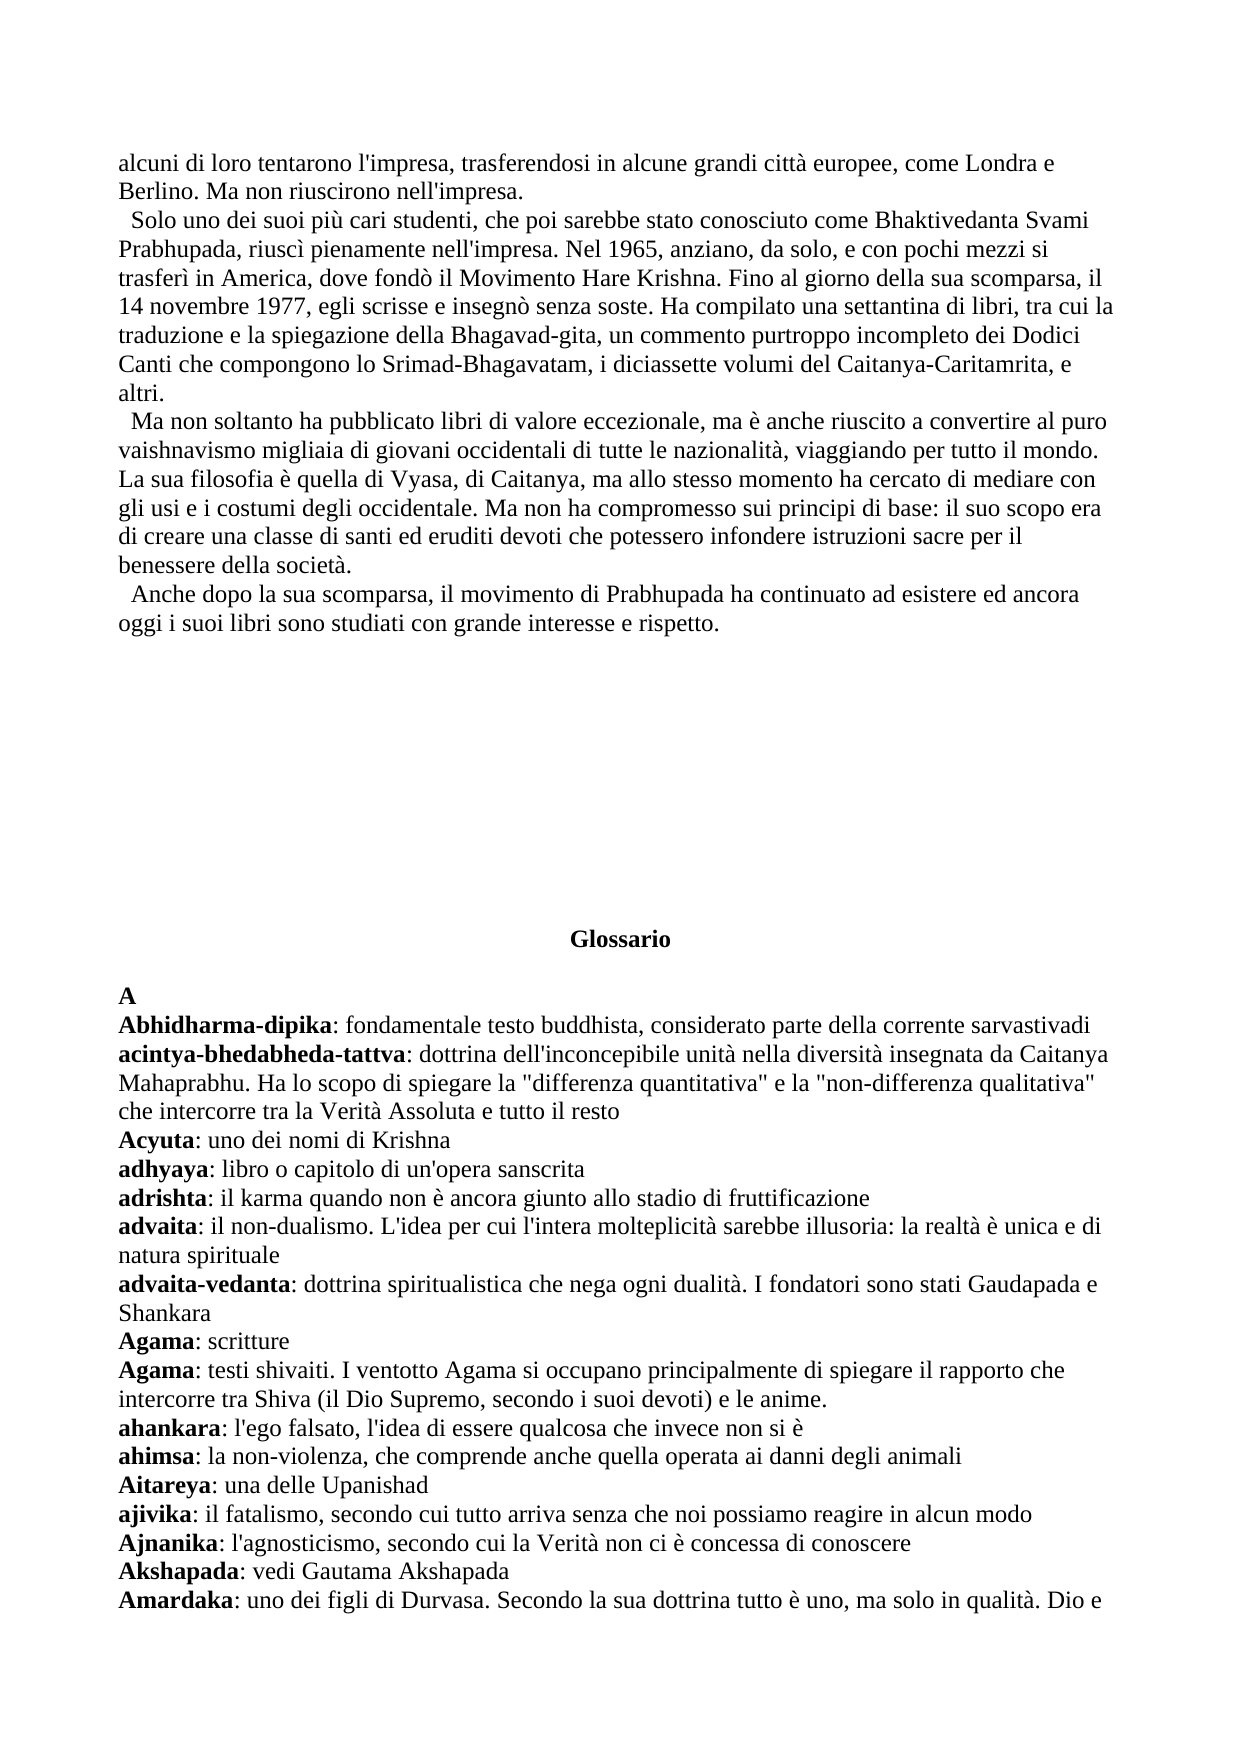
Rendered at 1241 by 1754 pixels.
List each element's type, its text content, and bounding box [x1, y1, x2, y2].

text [118, 148, 1122, 205]
text Ma non soltanto ha pubblicato libri di valore eccezionale, ma è anche riuscito a convertire al puro vaishnavismo migliaia di giovani occidentali di tutte le nazionalità, viaggiando per tutto il mondo. La sua filosofia è quella di Vyasa, di Caitanya, ma allo stesso momento ha cercato di mediare con gli usi e i costumi degli occidentale. Ma non ha compromesso sui principi di base: il suo scopo era di creare una classe di santi ed eruditi devoti che potessero infondere istruzioni sacre per il benessere della società. [118, 406, 1122, 579]
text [118, 981, 1122, 1614]
text Anche dopo la sua scomparsa, il movimento di Prabhupada ha continuato ad esistere ed ancora oggi i suoi libri sono studiati con grande interesse e rispetto. [118, 579, 1122, 636]
text Glossario [118, 924, 1122, 953]
text Solo uno dei suoi più cari studenti, che poi sarebbe stato conosciuto come Bhaktivedanta Svami Prabhupada, riuscì pienamente nell'impresa. Nel 1965, anziano, da solo, e con pochi mezzi si trasferì in America, dove fondò il Movimento Hare Krishna. Fino al giorno della sua scomparsa, il 14 novembre 1977, egli scrisse e insegnò senza soste. Ha compilato una settantina di libri, tra cui la traduzione e la spiegazione della Bhagavad-gita, un commento purtroppo incompleto dei Dodici Canti che compongono lo Srimad-Bhagavatam, i diciassette volumi del Caitanya-Caritamrita, e altri. [118, 205, 1122, 406]
